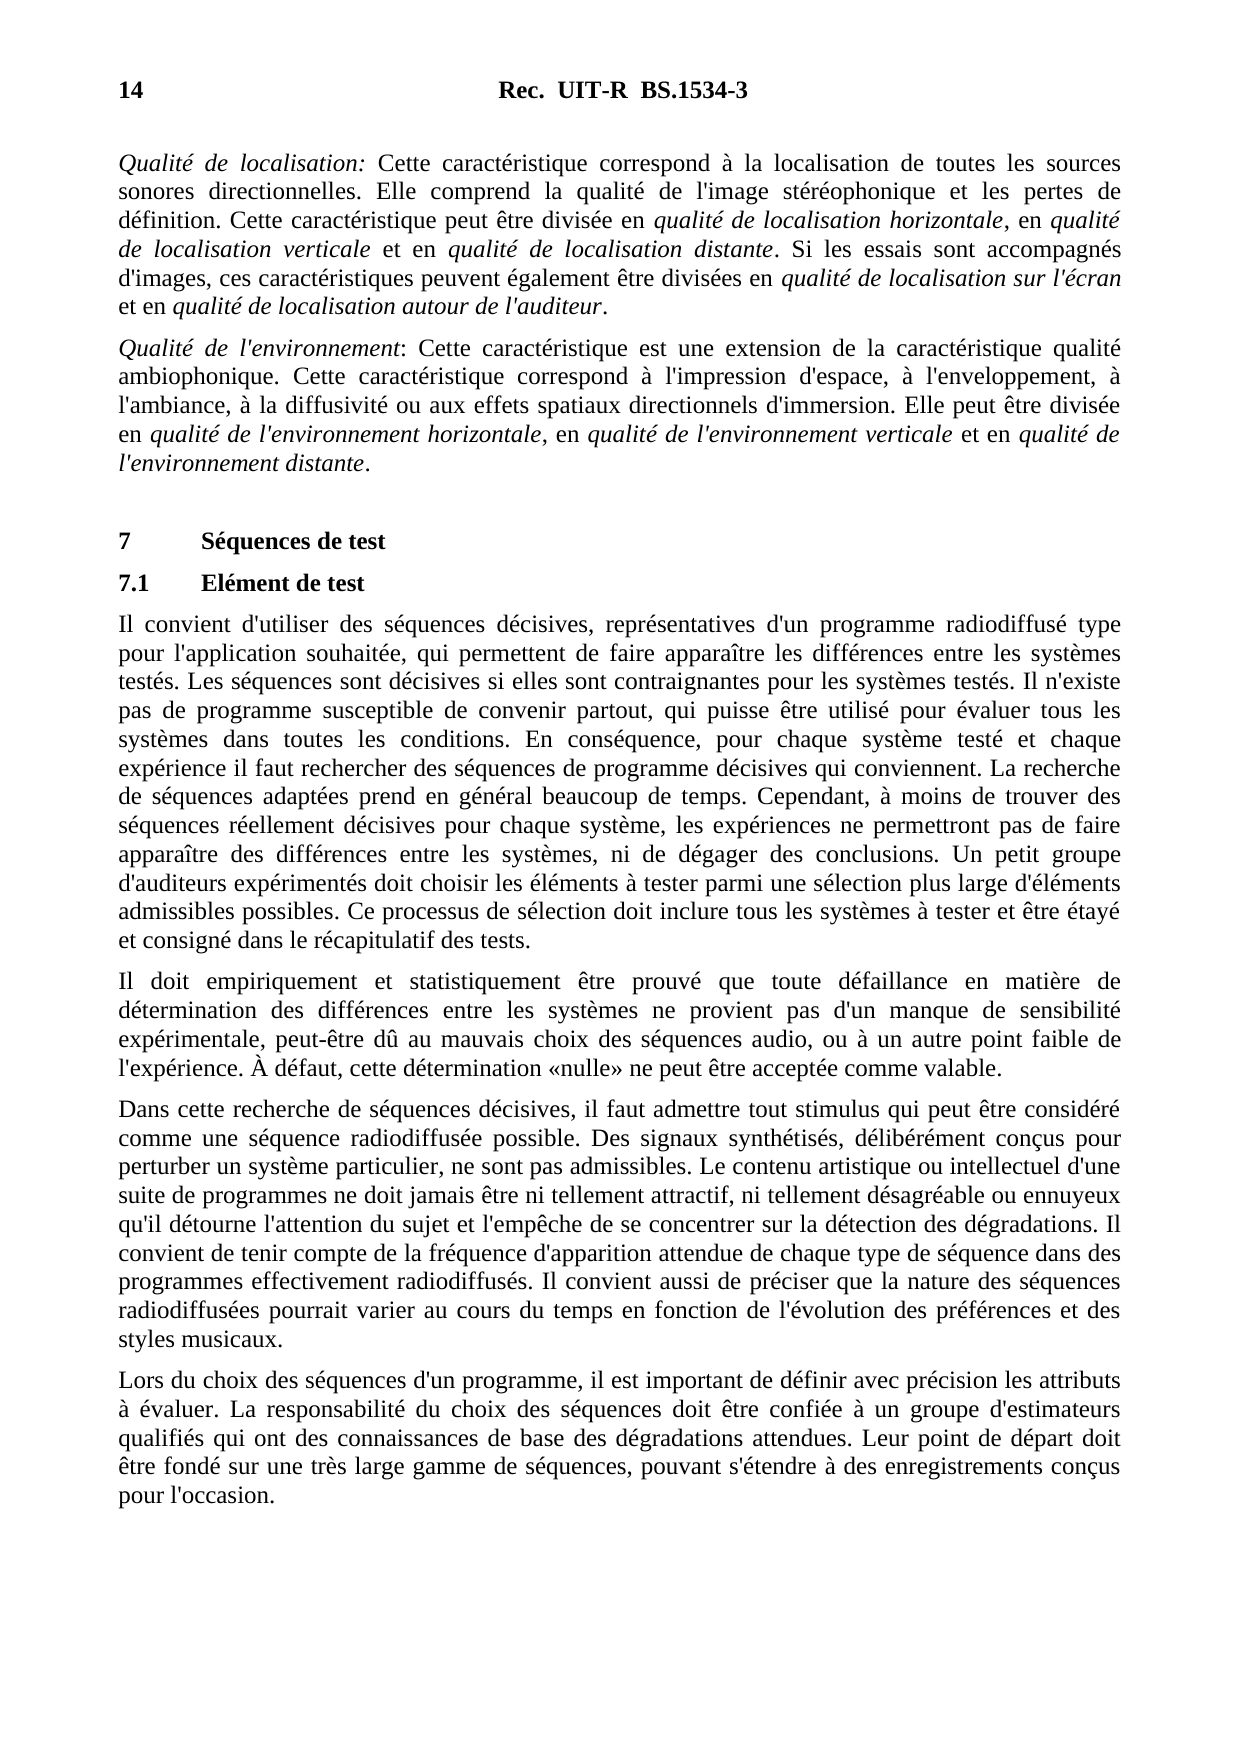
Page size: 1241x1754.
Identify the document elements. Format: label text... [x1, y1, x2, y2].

text Il convient d'utiliser des séquences décisives, représentatives d'un programme radiodiffusé type pour l'application souhaitée, qui permettent de faire apparaître les différences entre les systèmes testés. Les séquences sont décisives si elles sont contraignantes pour les systèmes testés. Il n'existe pas de programme susceptible de convenir partout, qui puisse être utilisé pour évaluer tous les systèmes dans toutes les conditions. En conséquence, pour chaque système testé et chaque expérience il faut rechercher des séquences de programme décisives qui conviennent. La recherche de séquences adaptées prend en général beaucoup de temps. Cependant, à moins de trouver des séquences réellement décisives pour chaque système, les expériences ne permettront pas de faire apparaître des différences entre les systèmes, ni de dégager des conclusions. Un petit groupe d'auditeurs expérimentés doit choisir les éléments à tester parmi une sélection plus large d'éléments admissibles possibles. Ce processus de sélection doit inclure tous les systèmes à tester et être étayé et consigné dans le récapitulatif des tests. [118, 609, 1122, 954]
text Il doit empiriquement et statistiquement être prouvé que toute défaillance en matière de détermination des différences entre les systèmes ne provient pas d'un manque de sensibilité expérimentale, peut-être dû au mauvais choix des séquences audio, ou à un autre point faible de l'expérience. À défaut, cette détermination «nulle» ne peut être acceptée comme valable. [118, 966, 1122, 1081]
text Qualité de l'environnement: Cette caractéristique est une extension de la caractéristique qualité ambiophonique. Cette caractéristique correspond à l'impression d'espace, à l'enveloppement, à l'ambiance, à la diffusivité ou aux effets spatiaux directionnels d'immersion. Elle peut être divisée en qualité de l'environnement horizontale, en qualité de l'environnement verticale et en qualité de l'environnement distante. [118, 333, 1122, 476]
text Dans cette recherche de séquences décisives, il faut admettre tout stimulus qui peut être considéré comme une séquence radiodiffusée possible. Des signaux synthétisés, délibérément conçus pour perturber un système particulier, ne sont pas admissibles. Le contenu artistique ou intellectuel d'une suite de programmes ne doit jamais être ni tellement attractif, ni tellement désagréable ou ennuyeux qu'il détourne l'attention du sujet et l'empêche de se concentrer sur la détection des dégradations. Il convient de tenir compte de la fréquence d'apparition attendue de chaque type de séquence dans des programmes effectivement radiodiffusés. Il convient aussi de préciser que la nature des séquences radiodiffusées pourrait varier au cours du temps en fonction de l'évolution des préférences et des styles musicaux. [118, 1094, 1122, 1353]
text Lors du choix des séquences d'un programme, il est important de définir avec précision les attributs à évaluer. La responsabilité du choix des séquences doit être confiée à un groupe d'estimateurs qualifiés qui ont des connaissances de base des dégradations attendues. Leur point de départ doit être fondé sur une très large gamme de séquences, pouvant s'étendre à des enregistrements conçus pour l'occasion. [118, 1365, 1122, 1509]
text Qualité de localisation: Cette caractéristique correspond à la localisation de toutes les sources sonores directionnelles. Elle comprend la qualité de l'image stéréophonique et les pertes de définition. Cette caractéristique peut être divisée en qualité de localisation horizontale, en qualité de localisation verticale et en qualité de localisation distante. Si les essais sont accompagnés d'images, ces caractéristiques peuvent également être divisées en qualité de localisation sur l'écran et en qualité de localisation autour de l'auditeur. [118, 148, 1122, 320]
text 7.1 Elément de test [118, 568, 1122, 596]
subtitle 7 Séquences de test [118, 526, 1122, 555]
